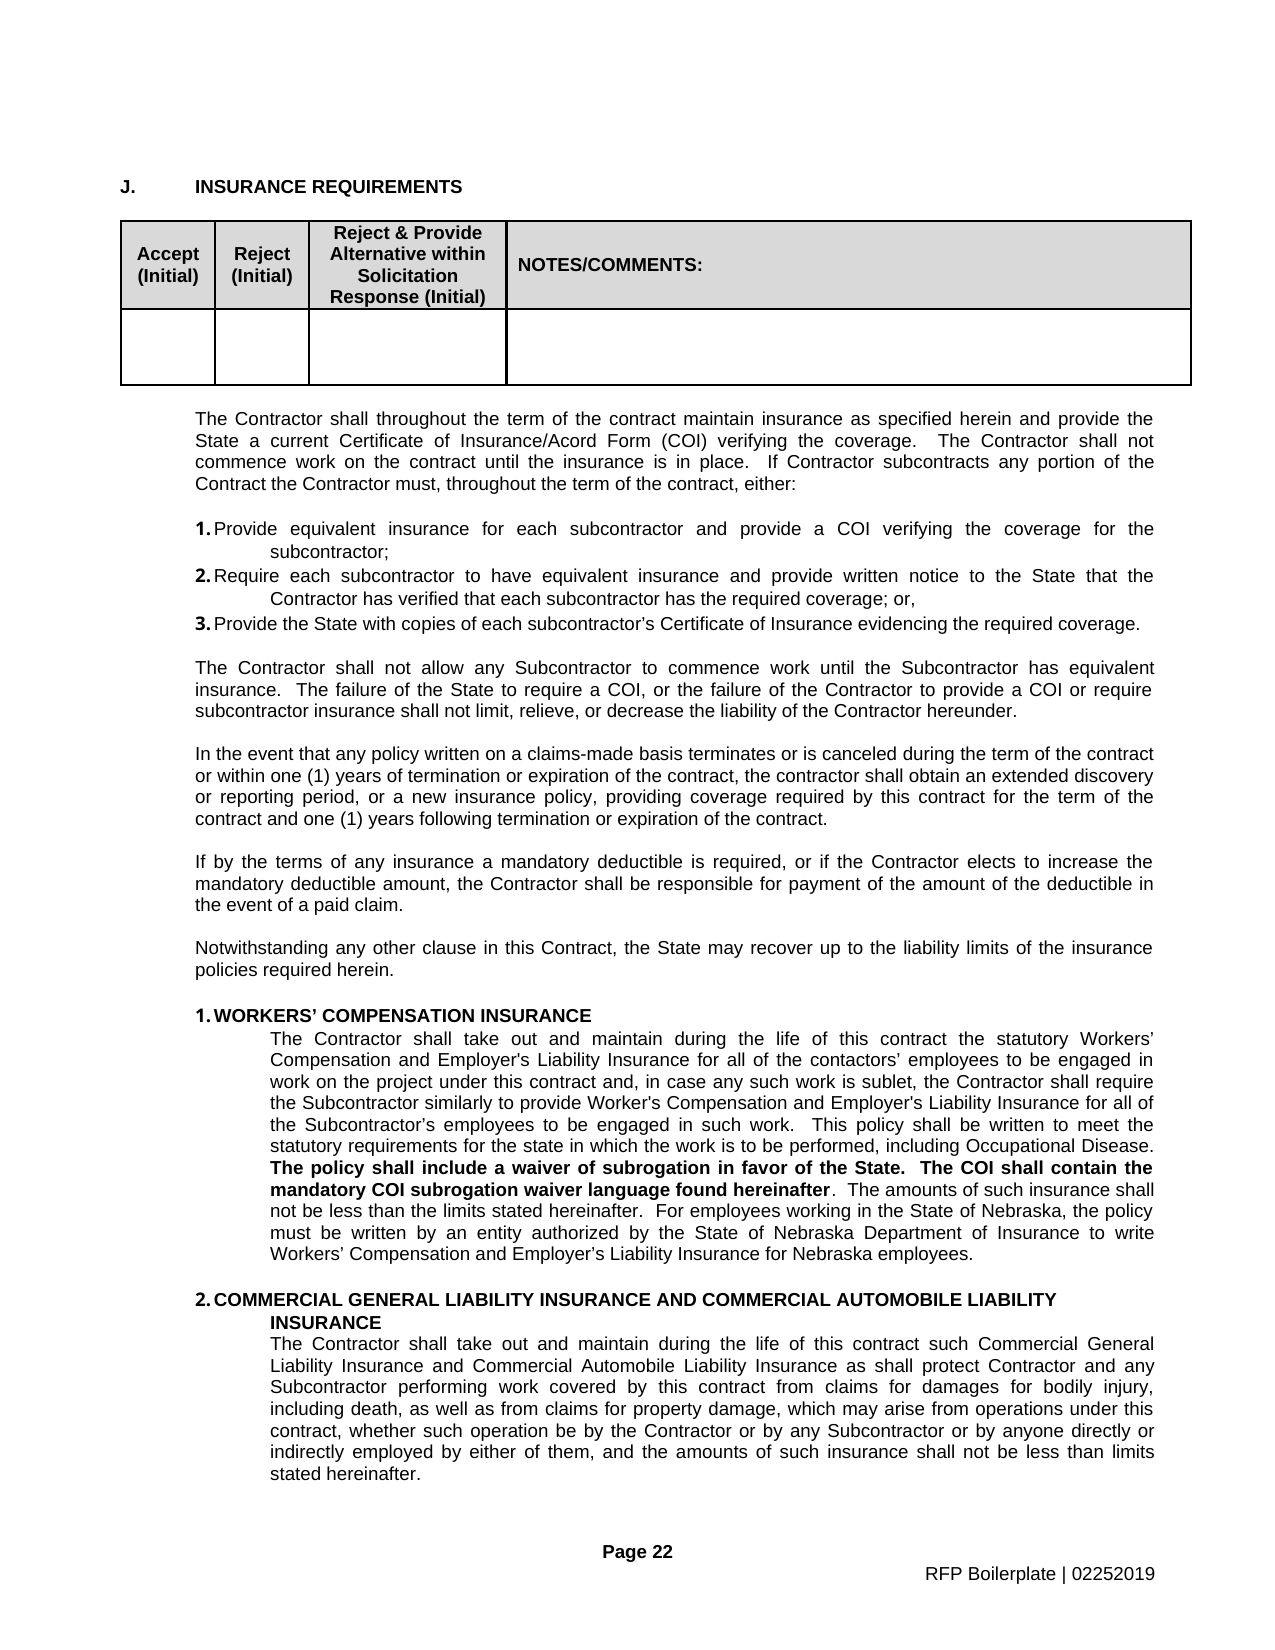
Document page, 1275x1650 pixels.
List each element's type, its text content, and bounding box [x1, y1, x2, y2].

table_header Reject & Provide Alternative within Solicitation Response (Initial) [310, 222, 505, 308]
table_header Accept (Initial) [122, 222, 214, 308]
table_cell [216, 310, 308, 384]
text If by the terms of any insurance a mandatory deductible is required, or if the Contractor elects to increase the mandatory deductible amount, the Contractor shall be responsible for payment of the amount of the deductible in the event of a paid claim. [195, 851, 1155, 916]
list WORKERS’ COMPENSATION INSURANCE [195, 1002, 1155, 1027]
table_cell [310, 310, 505, 384]
text The Contractor shall throughout the term of the contract maintain insurance as specified herein and provide the State a current Certificate of Insurance/Acord Form (COI) verifying the coverage. The Contractor shall not commence work on the contract until the insurance is in place. If Contractor subcontracts any portion of the Contract the Contractor must, throughout the term of the contract, either: [195, 408, 1155, 494]
table_cell [122, 310, 214, 384]
text The Contractor shall take out and maintain during the life of this contract the statutory Workers’ Compensation and Employer's Liability Insurance for all of the contactors’ employees to be engaged in work on the project under this contract and, in case any such work is sublet, the Contractor shall require the Subcontractor similarly to provide Worker's Compensation and Employer's Liability Insurance for all of the Subcontractor’s employees to be engaged in such work. This policy shall be written to meet the statutory requirements for the state in which the work is to be performed, including Occupational Disease. The policy shall include a waiver of subrogation in favor of the State. The COI shall contain the mandatory COI subrogation waiver language found hereinafter. The amounts of such insurance shall not be less than the limits stated hereinafter. For employees working in the State of Nebraska, the policy must be written by an entity authorized by the State of Nebraska Department of Insurance to write Workers’ Compensation and Employer’s Liability Insurance for Nebraska employees. [270, 1027, 1155, 1264]
text COMMERCIAL GENERAL LIABILITY INSURANCE AND COMMERCIAL AUTOMOBILE LIABILITY INSURANCE [195, 1286, 1155, 1333]
text The Contractor shall take out and maintain during the life of this contract such Commercial General Liability Insurance and Commercial Automobile Liability Insurance as shall protect Contractor and any Subcontractor performing work covered by this contract from claims for damages for bodily injury, including death, as well as from claims for property damage, which may arise from operations under this contract, whether such operation be by the Contractor or by any Subcontractor or by anyone directly or indirectly employed by either of them, and the amounts of such insurance shall not be less than limits stated hereinafter. [270, 1333, 1155, 1484]
text Provide the State with copies of each subcontractor’s Certificate of Insurance evidencing the required coverage. [195, 610, 1155, 635]
table_header Reject (Initial) [216, 222, 308, 308]
text Require each subcontractor to have equivalent insurance and provide written notice to the State that the Contractor has verified that each subcontractor has the required coverage; or, [195, 563, 1155, 610]
table_header NOTES/COMMENTS: [508, 222, 1190, 308]
text Provide equivalent insurance for each subcontractor and provide a COI verifying the coverage for the subcontractor; [195, 516, 1155, 563]
table_cell [508, 310, 1190, 384]
text Notwithstanding any other clause in this Contract, the State may recover up to the liability limits of the insurance policies required herein. [195, 937, 1155, 980]
text The Contractor shall not allow any Subcontractor to commence work until the Subcontractor has equivalent insurance. The failure of the State to require a COI, or the failure of the Contractor to provide a COI or require subcontractor insurance shall not limit, relieve, or decrease the liability of the Contractor hereunder. [195, 657, 1155, 722]
text In the event that any policy written on a claims-made basis terminates or is canceled during the term of the contract or within one (1) years of termination or expiration of the contract, the contractor shall obtain an extended discovery or reporting period, or a new insurance policy, providing coverage required by this contract for the term of the contract and one (1) years following termination or expiration of the contract. [195, 743, 1155, 829]
list INSURANCE REQUIREMENTS [120, 176, 1155, 198]
